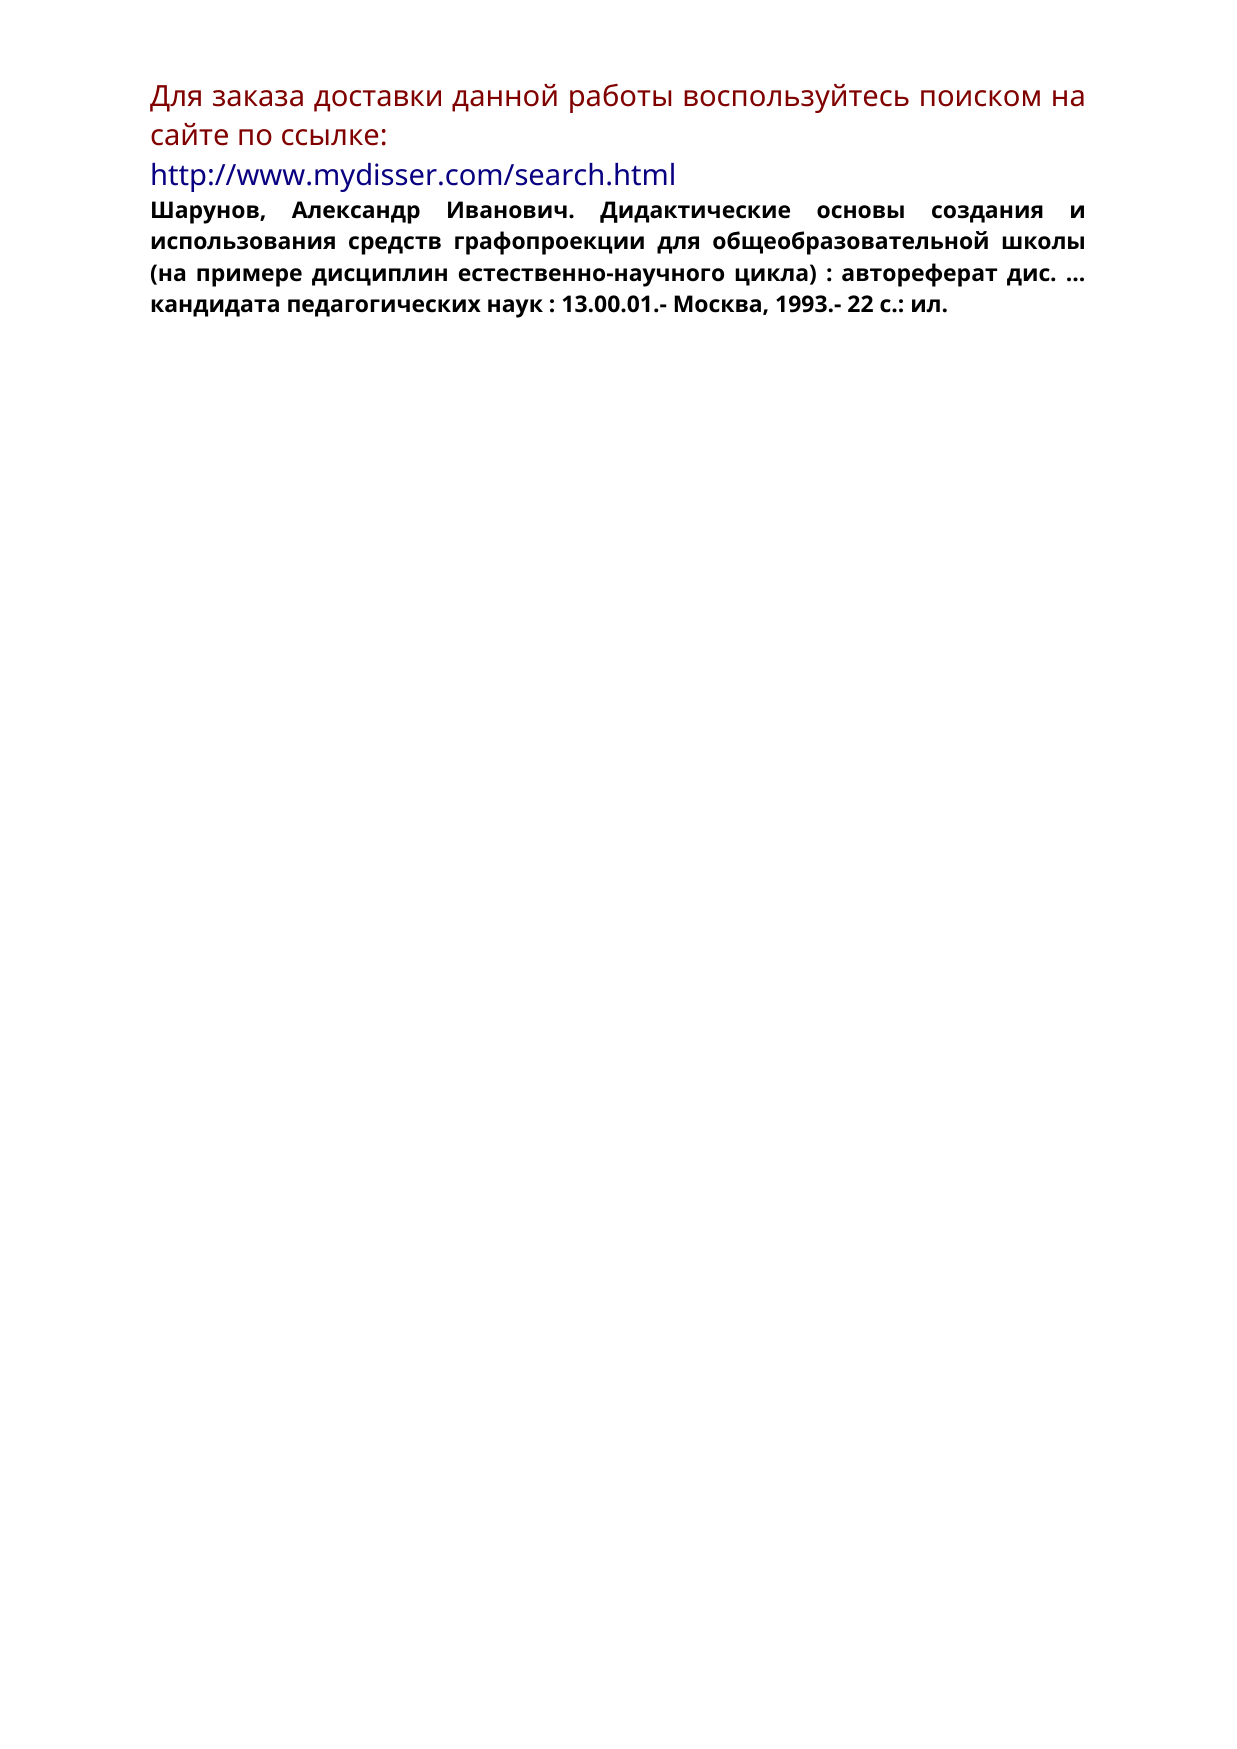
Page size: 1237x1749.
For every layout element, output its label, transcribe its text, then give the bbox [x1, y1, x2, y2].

text Шарунов, Александр Иванович. Дидактические основы создания и использования средств графопроекции для общеобразовательной школы (на примере дисциплин естественно-научного цикла) : автореферат дис. ... кандидата педагогических наук : 13.00.01.- Москва, 1993.- 22 с.: ил. [150, 194, 1086, 319]
